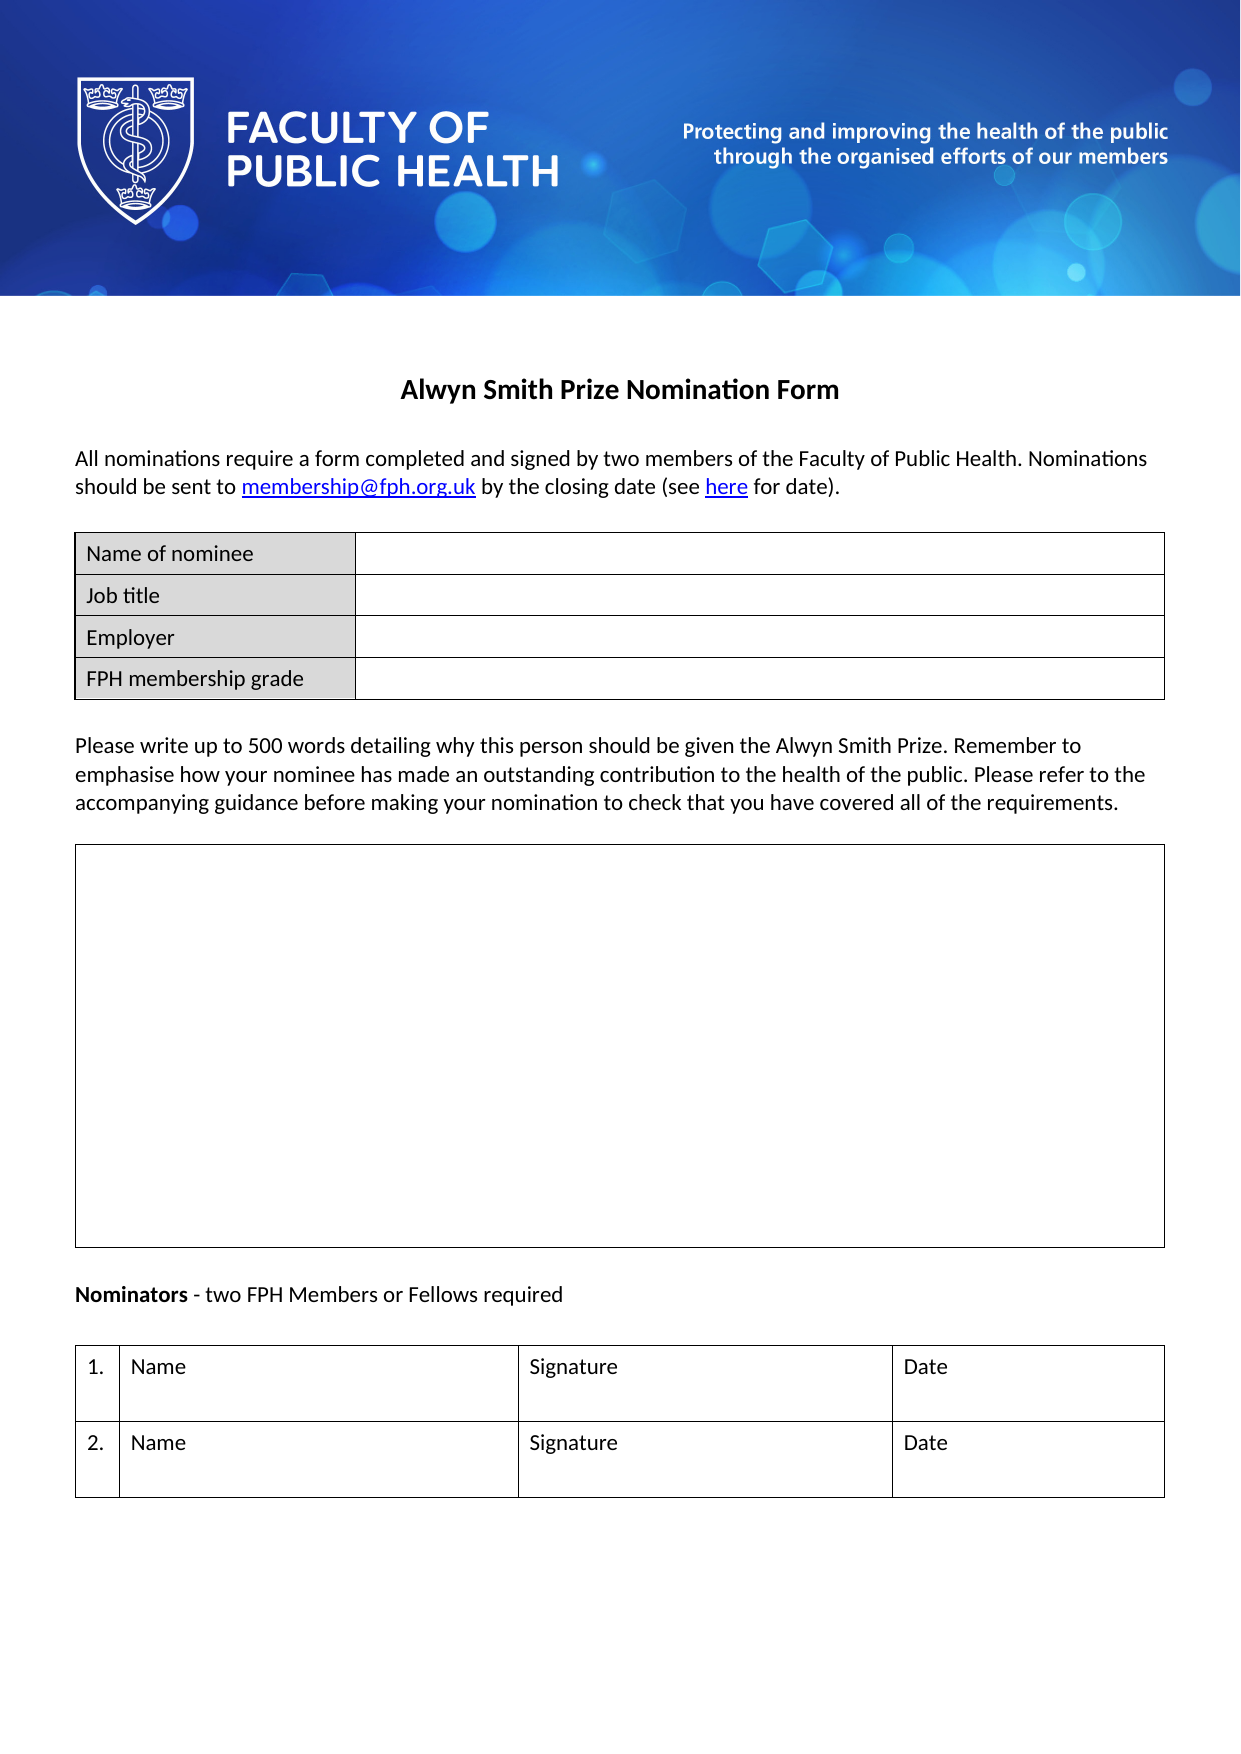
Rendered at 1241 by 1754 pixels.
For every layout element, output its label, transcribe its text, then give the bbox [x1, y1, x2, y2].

table_cell FPH membership grade [76, 658, 355, 698]
table_header Name of nominee [76, 533, 355, 574]
text Nominators - two FPH Members or Fellows required [75, 1281, 1165, 1308]
table_cell Employer [76, 616, 355, 657]
text Please write up to 500 words detailing why this person should be given the Alwyn Smith Prize. Remember to emphasise how your nominee has made an outstanding contribution to the health of the public. Please refer to the accompanying guidance before making your nomination to check that you have covered all of the requirements. [75, 732, 1165, 816]
table_header Date [893, 1346, 1164, 1421]
table_header Name [120, 1346, 518, 1421]
table_cell [356, 575, 1164, 615]
table_cell Name [120, 1422, 518, 1497]
table_cell Date [893, 1422, 1164, 1497]
table_header Signature [519, 1346, 892, 1421]
picture [0, 0, 1241, 296]
table_header 1. [76, 1346, 119, 1421]
table_cell [356, 658, 1164, 698]
table_cell Signature [519, 1422, 892, 1497]
table_cell Job title [76, 575, 355, 615]
table_header [356, 533, 1164, 574]
table_cell [356, 616, 1164, 657]
table_header [76, 845, 1164, 1247]
text Alwyn Smith Prize Nomination Form [75, 371, 1165, 406]
text All nominations require a form completed and signed by two members of the Faculty of Public Health. Nominations should be sent to membership@fph.org.uk by the closing date (see here for date). [75, 444, 1165, 500]
table_cell 2. [76, 1422, 119, 1497]
